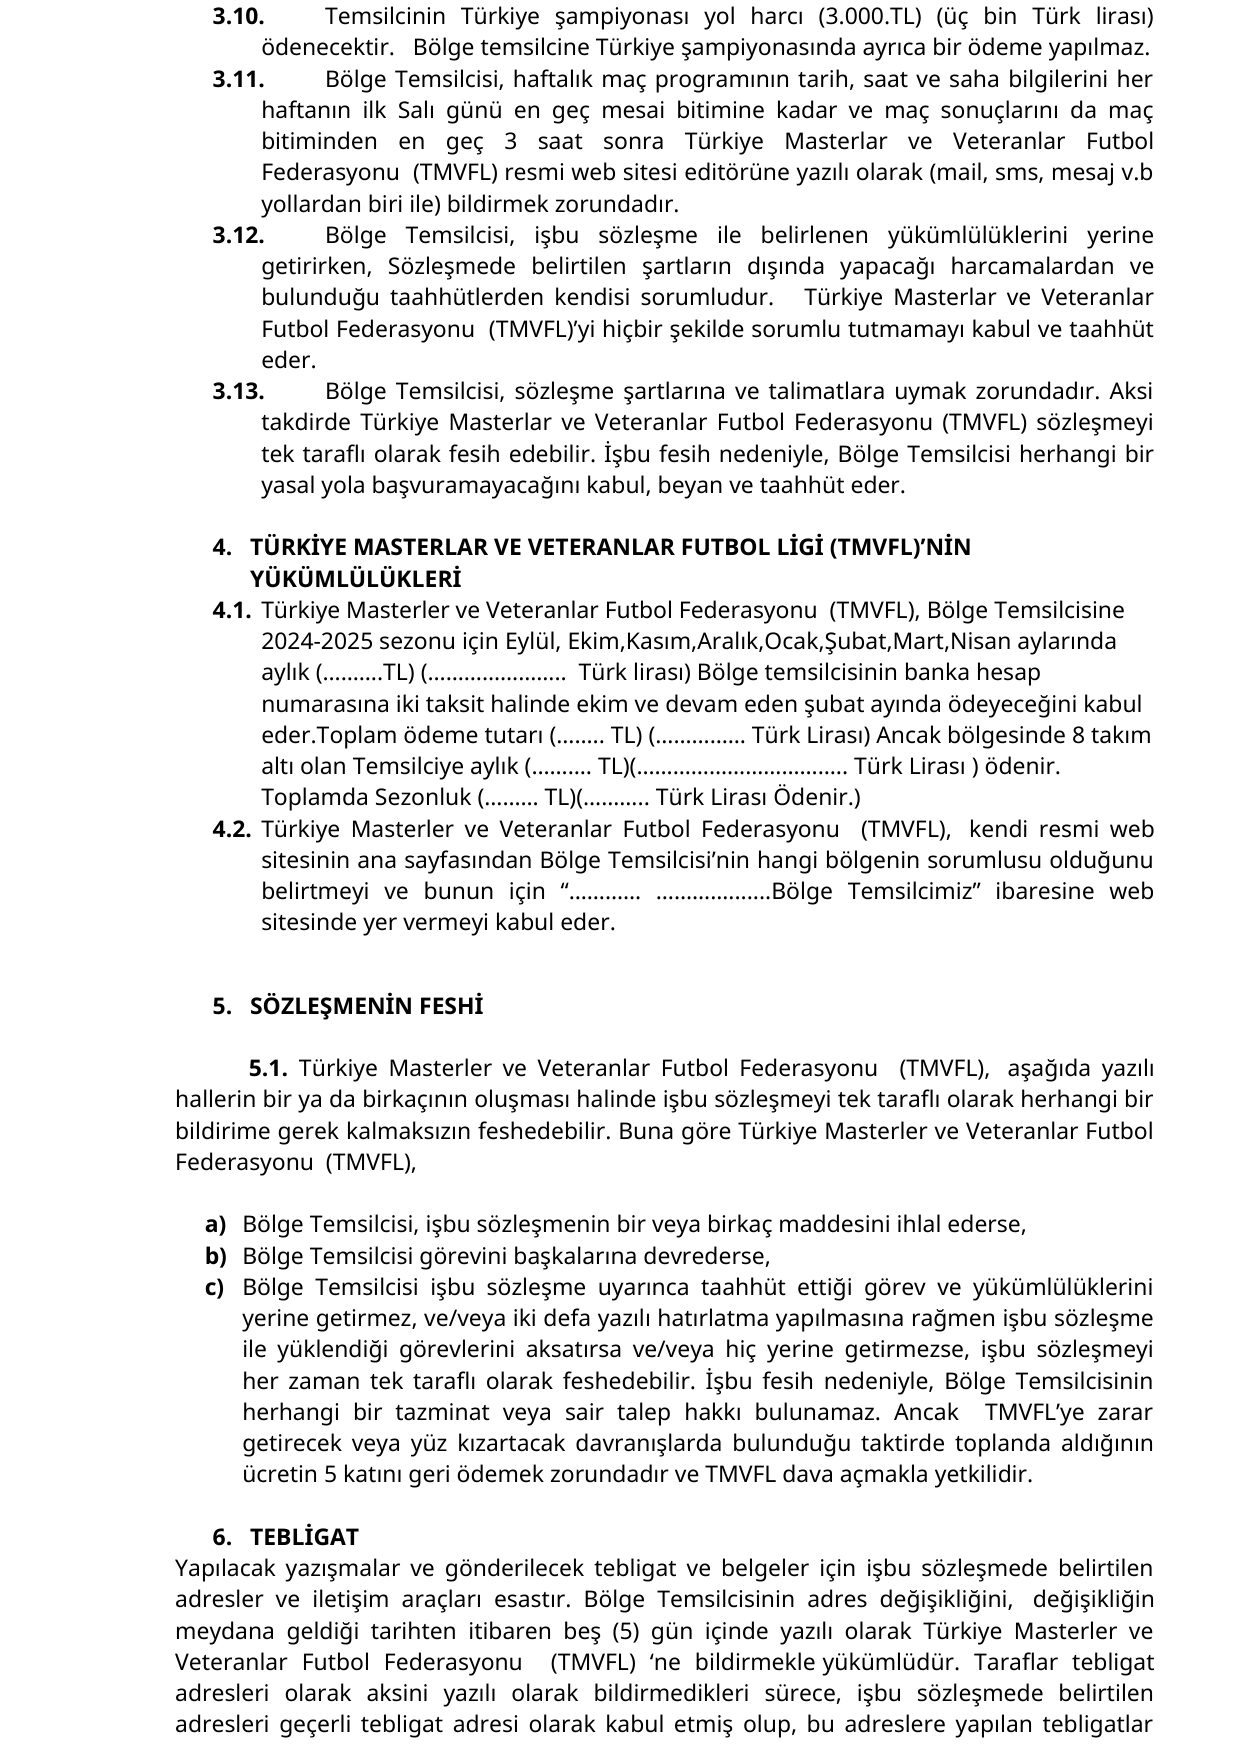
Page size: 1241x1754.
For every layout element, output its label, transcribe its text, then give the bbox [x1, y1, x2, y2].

list Bölge Temsilcisi işbu sözleşme uyarınca taahhüt ettiği görev ve yükümlülüklerini yerine getirmez, ve/veya iki defa yazılı hatırlatma yapılmasına rağmen işbu sözleşme ile yüklendiği görevlerini aksatırsa ve/veya hiç yerine getirmezse, işbu sözleşmeyi her zaman tek taraflı olarak feshedebilir. İşbu fesih nedeniyle, Bölge Temsilcisinin herhangi bir tazminat veya sair talep hakkı bulunamaz. Ancak TMVFL’ye zarar getirecek veya yüz kızartacak davranışlarda bulunduğu taktirde toplanda aldığının ücretin 5 katını geri ödemek zorundadır ve TMVFL dava açmakla yetkilidir. [204, 1271, 1155, 1489]
list Türkiye Masterler ve Veteranlar Futbol Federasyonu (TMVFL), kendi resmi web sitesinin ana sayfasından Bölge Temsilcisi’nin hangi bölgenin sorumlusu olduğunu belirtmeyi ve bunun için “………… ………….......Bölge Temsilcimiz” ibaresine web sitesinde yer vermeyi kabul eder. [212, 812, 1155, 937]
list Bölge Temsilcisi, işbu sözleşme ile belirlenen yükümlülüklerini yerine getirirken, Sözleşmede belirtilen şartların dışında yapacağı harcamalardan ve bulunduğu taahhütlerden kendisi sorumludur. Türkiye Masterlar ve Veteranlar Futbol Federasyonu (TMVFL)’yi hiçbir şekilde sorumlu tutmamayı kabul ve taahhüt eder. [212, 219, 1155, 375]
list Bölge Temsilcisi, sözleşme şartlarına ve talimatlara uymak zorundadır. Aksi takdirde Türkiye Masterlar ve Veteranlar Futbol Federasyonu (TMVFL) sözleşmeyi tek taraflı olarak fesih edebilir. İşbu fesih nedeniyle, Bölge Temsilcisi herhangi bir yasal yola başvuramayacağını kabul, beyan ve taahhüt eder. [212, 375, 1155, 500]
list SÖZLEŞMENİN FESHİ [212, 989, 1155, 1021]
list Bölge Temsilcisi, haftalık maç programının tarih, saat ve saha bilgilerini her haftanın ilk Salı günü en geç mesai bitimine kadar ve maç sonuçlarını da maç bitiminden en geç 3 saat sonra Türkiye Masterlar ve Veteranlar Futbol Federasyonu (TMVFL) resmi web sitesi editörüne yazılı olarak (mail, sms, mesaj v.b yollardan biri ile) bildirmek zorundadır. [212, 62, 1155, 219]
list TEBLİGAT [212, 1521, 1155, 1552]
list Temsilcinin Türkiye şampiyonası yol harcı (3.000.TL) (üç bin Türk lirası) ödenecektir. Bölge temsilcine Türkiye şampiyonasında ayrıca bir ödeme yapılmaz. [212, 0, 1155, 62]
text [175, 1552, 1155, 1739]
list Türkiye Masterler ve Veteranlar Futbol Federasyonu (TMVFL), Bölge Temsilcisine 2024-2025 sezonu için Eylül, Ekim,Kasım,Aralık,Ocak,Şubat,Mart,Nisan aylarında aylık (……….TL) (………………….. Türk lirası) Bölge temsilcisinin banka hesap numarasına iki taksit halinde ekim ve devam eden şubat ayında ödeyeceğini kabul eder.Toplam ödeme tutarı (…….. TL) (…………… Türk Lirası) Ancak bölgesinde 8 takım altı olan Temsilciye aylık (………. TL)(…………………………….. Türk Lirası ) ödenir. Toplamda Sezonluk (……… TL)(……….. Türk Lirası Ödenir.) [212, 594, 1155, 812]
list TÜRKİYE MASTERLAR VE VETERANLAR FUTBOL LİGİ (TMVFL)’NİN YÜKÜMLÜLÜKLERİ [212, 531, 1155, 594]
list Bölge Temsilcisi görevini başkalarına devrederse, [204, 1239, 1155, 1271]
list Bölge Temsilcisi, işbu sözleşmenin bir veya birkaç maddesini ihlal ederse, [204, 1208, 1155, 1239]
text 5.1. Türkiye Masterler ve Veteranlar Futbol Federasyonu (TMVFL), aşağıda yazılı hallerin bir ya da birkaçının oluşması halinde işbu sözleşmeyi tek taraflı olarak herhangi bir bildirime gerek kalmaksızın feshedebilir. Buna göre Türkiye Masterler ve Veteranlar Futbol Federasyonu (TMVFL), [175, 1052, 1155, 1177]
